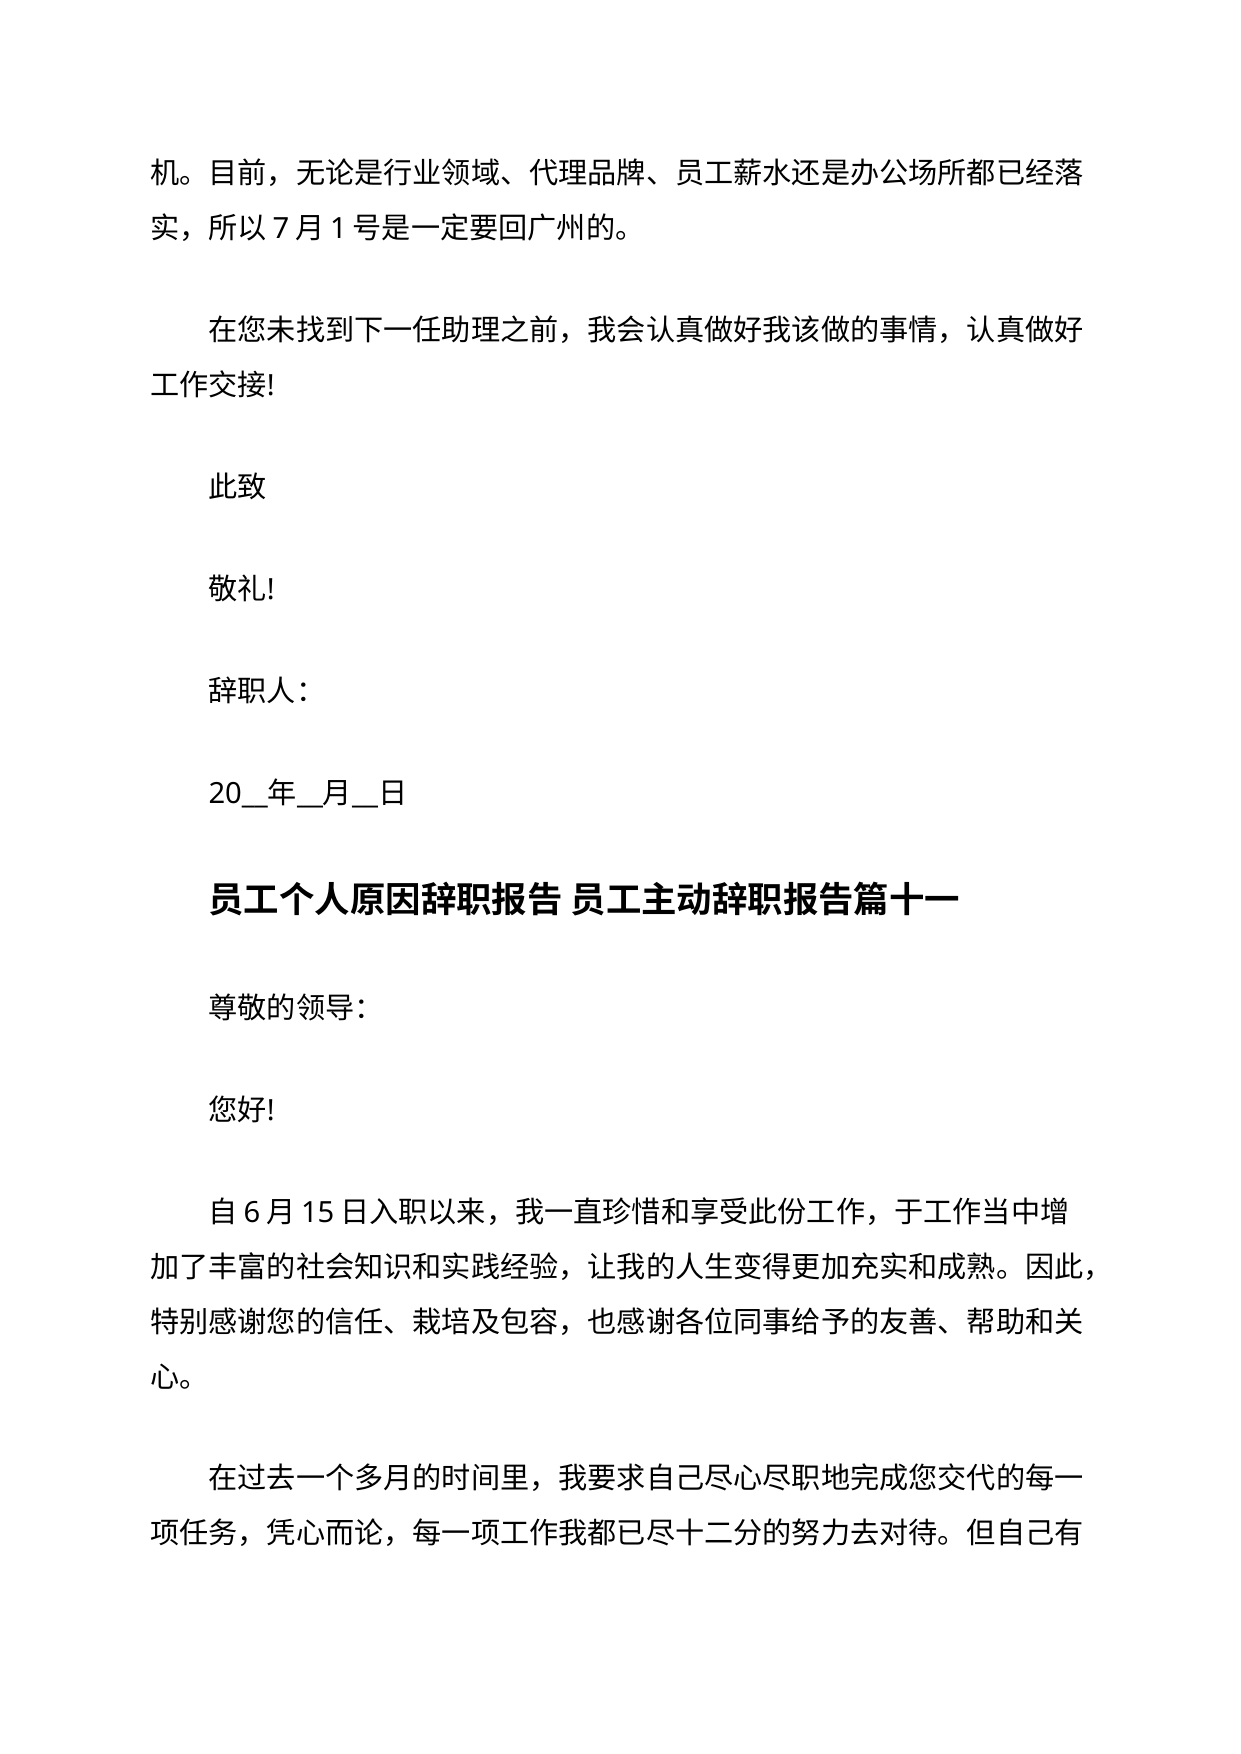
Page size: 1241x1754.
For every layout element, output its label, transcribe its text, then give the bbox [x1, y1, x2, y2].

text 敬礼! [150, 566, 1090, 608]
text 尊敬的领导： [150, 985, 1090, 1027]
text 20__年__月__日 [150, 769, 1090, 812]
text 员工个人原因辞职报告 员工主动辞职报告篇十一 [150, 871, 1090, 922]
text 您好! [150, 1086, 1090, 1129]
text 辞职人： [150, 667, 1090, 710]
text 此致 [150, 464, 1090, 506]
text 在您未找到下一任助理之前，我会认真做好我该做的事情，认真做好工作交接! [150, 307, 1090, 404]
text 自6月15日入职以来，我一直珍惜和享受此份工作，于工作当中增加了丰富的社会知识和实践经验，让我的人生变得更加充实和成熟。因此，特别感谢您的信任、栽培及包容，也感谢各位同事给予的友善、帮助和关心。 [150, 1188, 1090, 1396]
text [150, 150, 1090, 247]
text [150, 1455, 1090, 1552]
